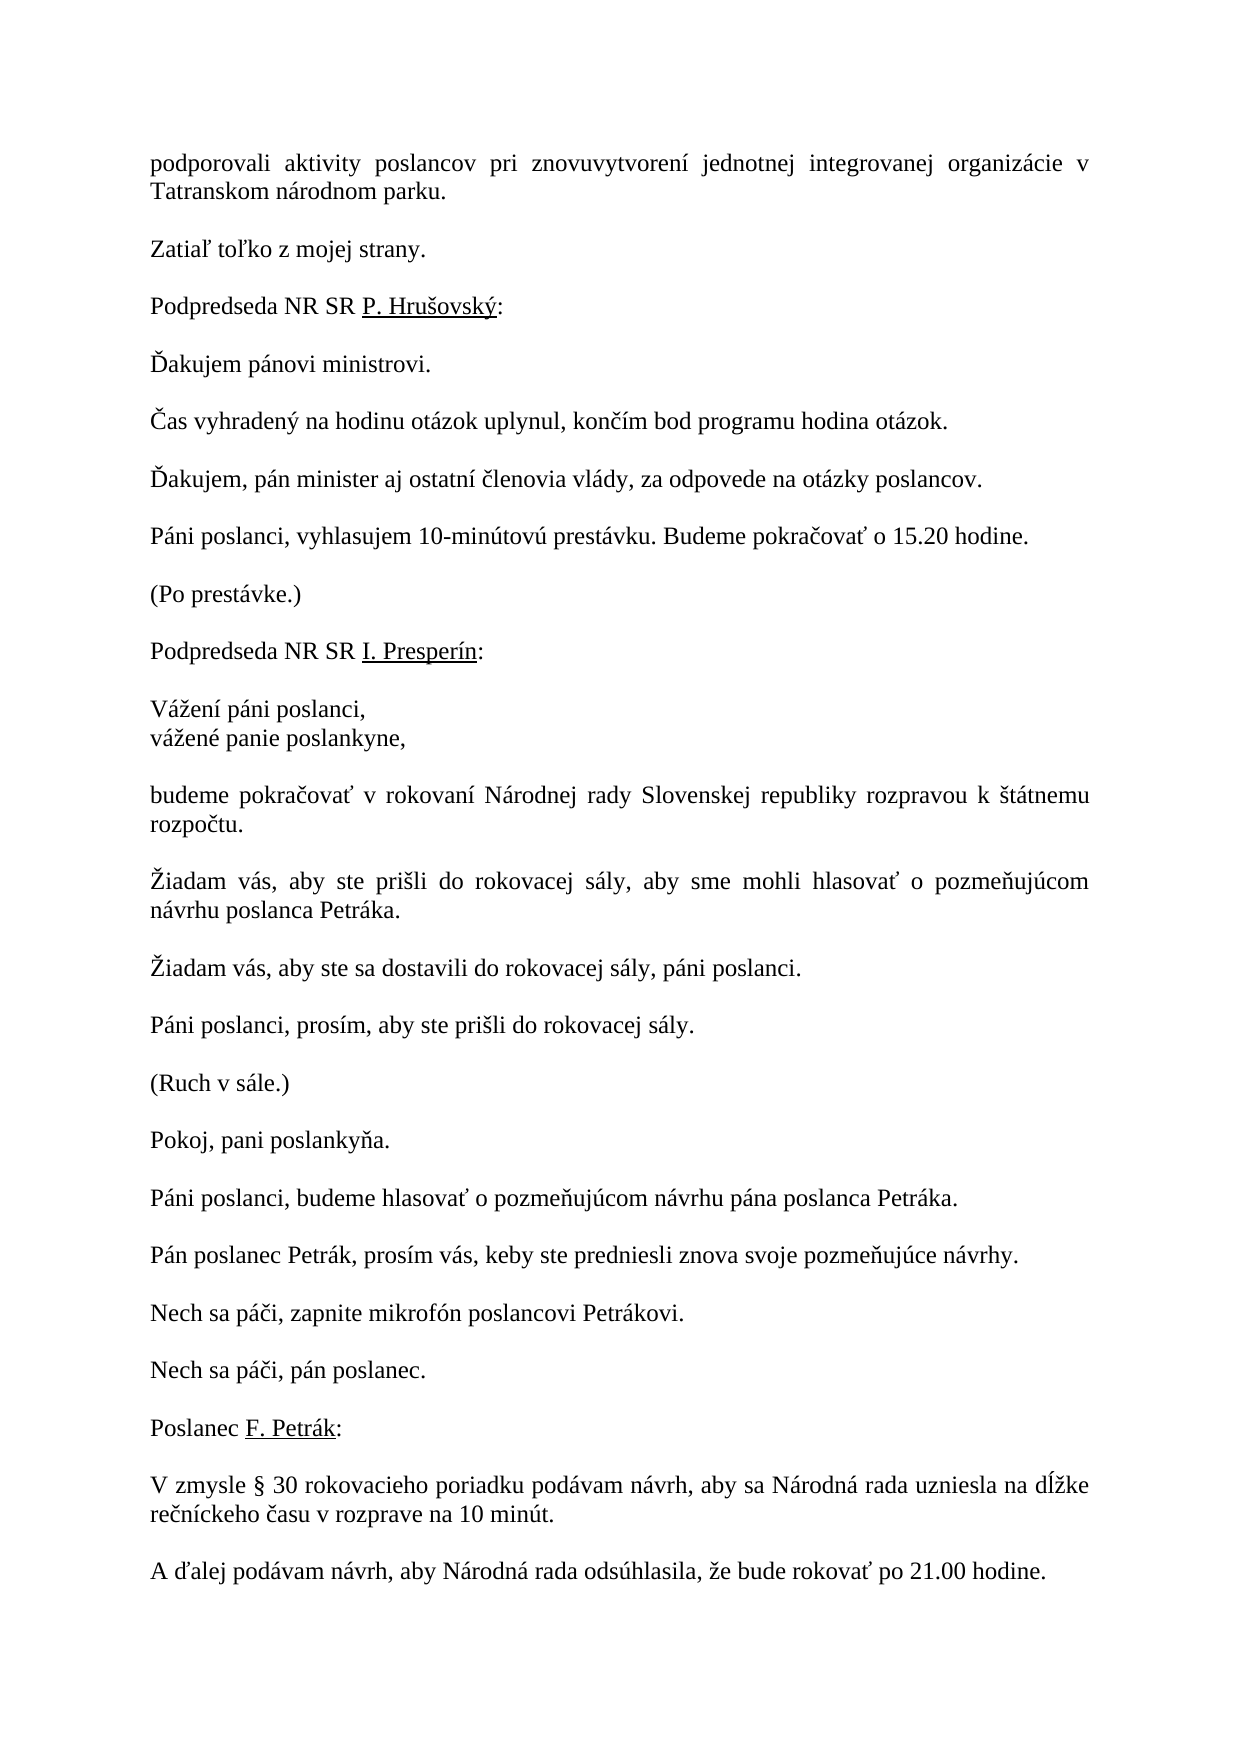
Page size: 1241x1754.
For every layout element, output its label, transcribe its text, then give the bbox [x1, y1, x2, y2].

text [150, 148, 1090, 205]
text Podpredseda NR SR I. Presperín: [150, 636, 1090, 665]
text Ďakujem pánovi ministrovi. [150, 349, 1090, 378]
text Pokoj, pani poslankyňa. [150, 1125, 1090, 1154]
text budeme pokračovať v rokovaní Národnej rady Slovenskej republiky rozpravou k štátnemu rozpočtu. [150, 780, 1090, 838]
text (Po prestávke.) [150, 579, 1090, 608]
text A ďalej podávam návrh, aby Národná rada odsúhlasila, že bude rokovať po 21.00 hodine. [150, 1556, 1090, 1585]
text vážené panie poslankyne, [150, 723, 1090, 751]
text (Ruch v sále.) [150, 1068, 1090, 1096]
text Páni poslanci, budeme hlasovať o pozmeňujúcom návrhu pána poslanca Petráka. [150, 1183, 1090, 1211]
text Žiadam vás, aby ste sa dostavili do rokovacej sály, páni poslanci. [150, 953, 1090, 981]
text Páni poslanci, vyhlasujem 10-minútovú prestávku. Budeme pokračovať o 15.20 hodine. [150, 521, 1090, 550]
text Podpredseda NR SR P. Hrušovský: [150, 291, 1090, 320]
text Pán poslanec Petrák, prosím vás, keby ste predniesli znova svoje pozmeňujúce návrhy. [150, 1240, 1090, 1269]
text Páni poslanci, prosím, aby ste prišli do rokovacej sály. [150, 1010, 1090, 1039]
text Vážení páni poslanci, [150, 694, 1090, 723]
text Nech sa páči, zapnite mikrofón poslancovi Petrákovi. [150, 1298, 1090, 1326]
text Zatiaľ toľko z mojej strany. [150, 234, 1090, 263]
text Ďakujem, pán minister aj ostatní členovia vlády, za odpovede na otázky poslancov. [150, 464, 1090, 493]
text Nech sa páči, pán poslanec. [150, 1355, 1090, 1384]
text Žiadam vás, aby ste prišli do rokovacej sály, aby sme mohli hlasovať o pozmeňujúcom návrhu poslanca Petráka. [150, 866, 1090, 924]
text Čas vyhradený na hodinu otázok uplynul, končím bod programu hodina otázok. [150, 406, 1090, 435]
text V zmysle § 30 rokovacieho poriadku podávam návrh, aby sa Národná rada uzniesla na dĺžke rečníckeho času v rozprave na 10 minút. [150, 1470, 1090, 1528]
text Poslanec F. Petrák: [150, 1413, 1090, 1441]
